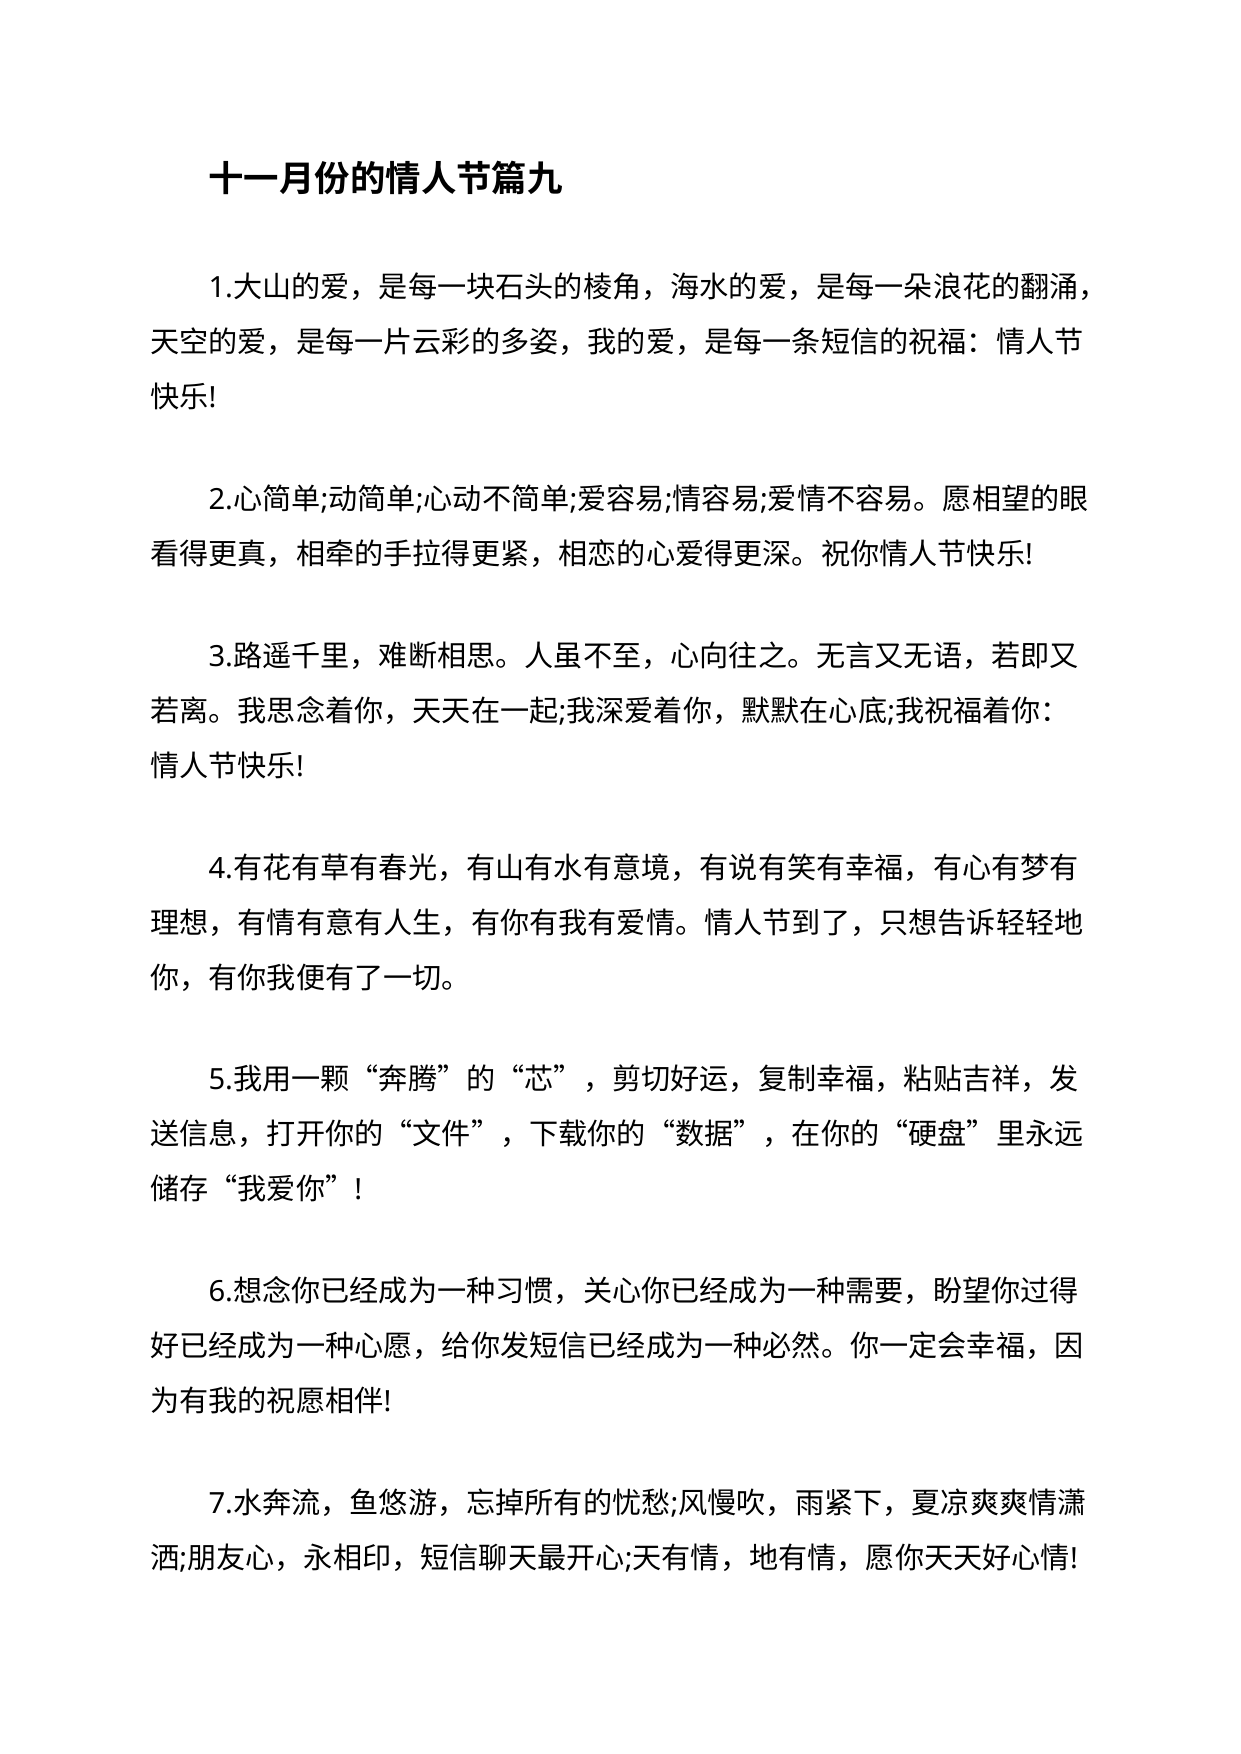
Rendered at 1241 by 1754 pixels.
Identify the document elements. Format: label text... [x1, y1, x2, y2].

text 5.我用一颗“奔腾”的“芯”，剪切好运，复制幸福，粘贴吉祥，发送信息，打开你的“文件”，下载你的“数据”，在你的“硬盘”里永远储存“我爱你”! [150, 1056, 1090, 1208]
text 十一月份的情人节篇九 [150, 150, 1090, 201]
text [150, 1480, 1090, 1577]
text 1.大山的爱，是每一块石头的棱角，海水的爱，是每一朵浪花的翻涌，天空的爱，是每一片云彩的多姿，我的爱，是每一条短信的祝福：情人节快乐! [150, 263, 1090, 416]
text 2.心简单;动简单;心动不简单;爱容易;情容易;爱情不容易。愿相望的眼看得更真，相牵的手拉得更紧，相恋的心爱得更深。祝你情人节快乐! [150, 475, 1090, 573]
text 3.路遥千里，难断相思。人虽不至，心向往之。无言又无语，若即又若离。我思念着你，天天在一起;我深爱着你，默默在心底;我祝福着你：情人节快乐! [150, 632, 1090, 785]
text 6.想念你已经成为一种习惯，关心你已经成为一种需要，盼望你过得好已经成为一种心愿，给你发短信已经成为一种必然。你一定会幸福，因为有我的祝愿相伴! [150, 1268, 1090, 1420]
text 4.有花有草有春光，有山有水有意境，有说有笑有幸福，有心有梦有理想，有情有意有人生，有你有我有爱情。情人节到了，只想告诉轻轻地你，有你我便有了一切。 [150, 844, 1090, 996]
